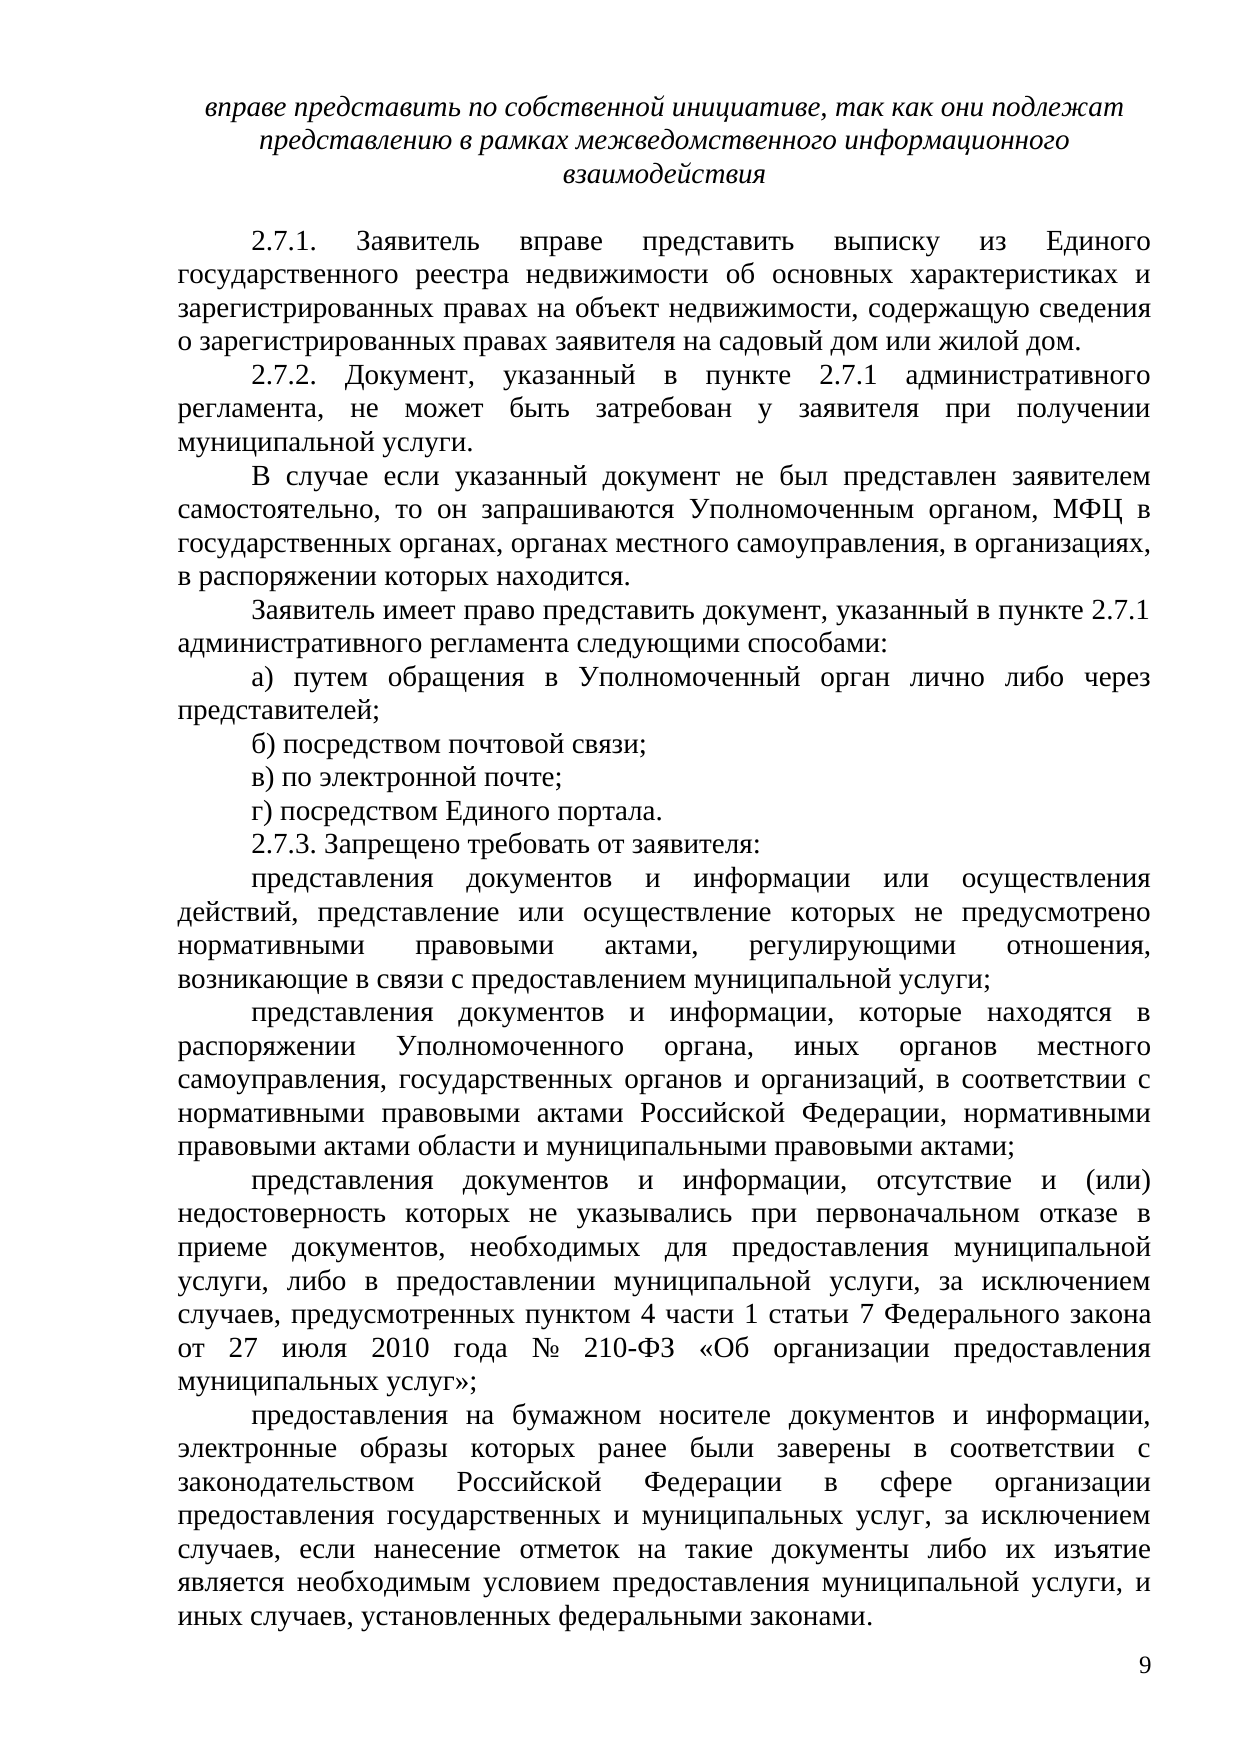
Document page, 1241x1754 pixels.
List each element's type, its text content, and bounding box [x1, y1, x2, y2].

text представления документов и информации, отсутствие и (или) недостоверность которых не указывались при первоначальном отказе в приеме документов, необходимых для предоставления муниципальной услуги, либо в предоставлении муниципальной услуги, за исключением случаев, предусмотренных пунктом 4 части 1 статьи 7 Федерального закона от 27 июля 2010 года № 210-ФЗ «Об организации предоставления муниципальных услуг»; [177, 1162, 1152, 1397]
text представления документов и информации или осуществления действий, представление или осуществление которых не предусмотрено нормативными правовыми актами, регулирующими отношения, возникающие в связи с предоставлением муниципальной услуги; [177, 860, 1152, 994]
text в) по электронной почте; [177, 759, 1152, 793]
text а) путем обращения в Уполномоченный орган лично либо через представителей; [177, 659, 1152, 726]
text г) посредством Единого портала. [177, 793, 1152, 827]
text предоставления на бумажном носителе документов и информации, электронные образы которых ранее были заверены в соответствии с законодательством Российской Федерации в сфере организации предоставления государственных и муниципальных услуг, за исключением случаев, если нанесение отметок на такие документы либо их изъятие является необходимым условием предоставления муниципальной услуги, и иных случаев, установленных федеральными законами. [177, 1397, 1152, 1632]
text 2.7.2. Документ, указанный в пункте 2.7.1 административного регламента, не может быть затребован у заявителя при получении муниципальной услуги. [177, 357, 1152, 458]
text 2.7.1. Заявитель вправе представить выписку из Единого государственного реестра недвижимости об основных характеристиках и зарегистрированных правах на объект недвижимости, содержащую сведения о зарегистрированных правах заявителя на садовый дом или жилой дом. [177, 223, 1152, 357]
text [177, 89, 1152, 189]
text 2.7.3. Запрещено требовать от заявителя: [177, 827, 1152, 860]
text Заявитель имеет право представить документ, указанный в пункте 2.7.1 административного регламента следующими способами: [177, 592, 1152, 659]
text представления документов и информации, которые находятся в распоряжении Уполномоченного органа, иных органов местного самоуправления, государственных органов и организаций, в соответствии с нормативными правовыми актами Российской Федерации, нормативными правовыми актами области и муниципальными правовыми актами; [177, 994, 1152, 1162]
text В случае если указанный документ не был представлен заявителем самостоятельно, то он запрашиваются Уполномоченным органом, МФЦ в государственных органах, органах местного самоуправления, в организациях, в распоряжении которых находится. [177, 458, 1152, 592]
text б) посредством почтовой связи; [177, 726, 1152, 759]
